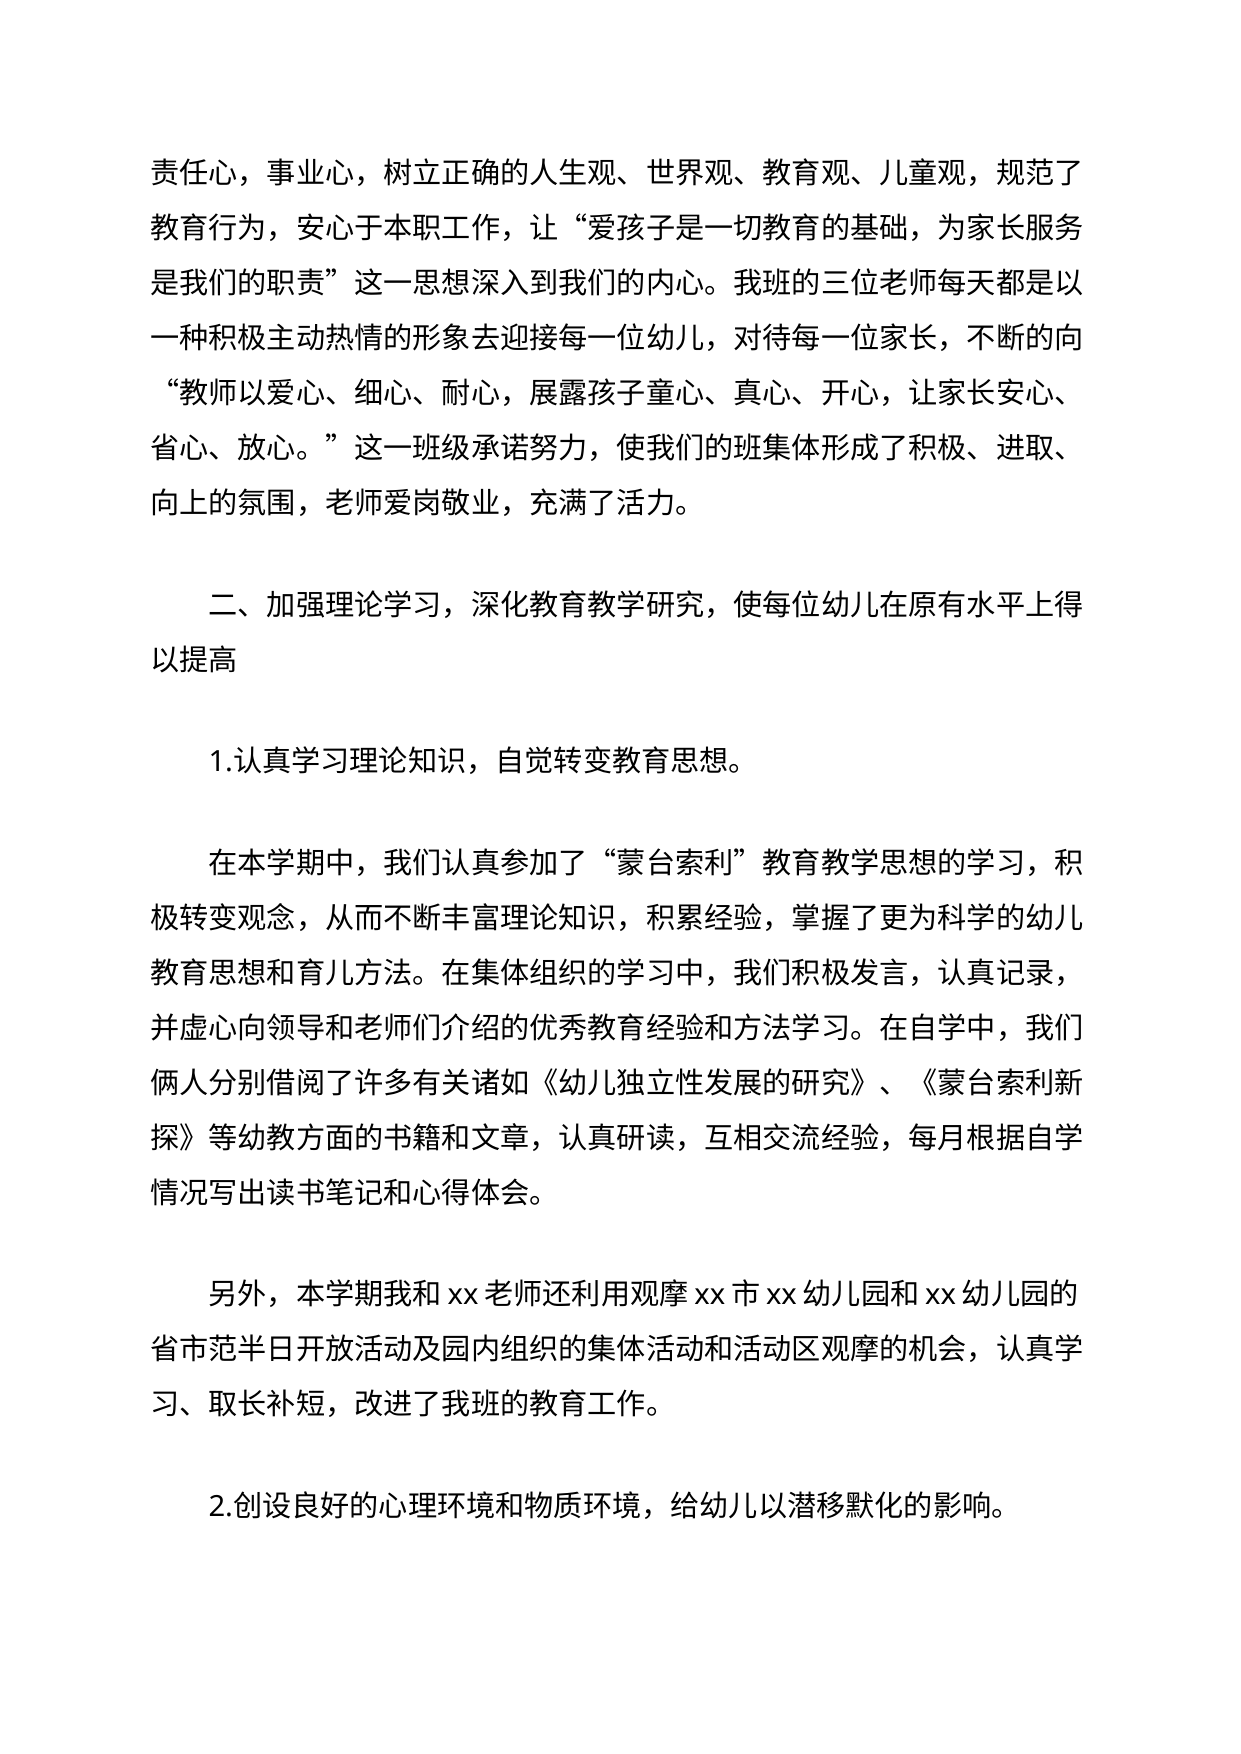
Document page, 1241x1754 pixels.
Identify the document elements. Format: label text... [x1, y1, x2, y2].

text 另外，本学期我和xx老师还利用观摩xx市xx幼儿园和xx幼儿园的省市范半日开放活动及园内组织的集体活动和活动区观摩的机会，认真学习、取长补短，改进了我班的教育工作。 [150, 1271, 1090, 1423]
text 在本学期中，我们认真参加了“蒙台索利”教育教学思想的学习，积极转变观念，从而不断丰富理论知识，积累经验，掌握了更为科学的幼儿教育思想和育儿方法。在集体组织的学习中，我们积极发言，认真记录，并虚心向领导和老师们介绍的优秀教育经验和方法学习。在自学中，我们俩人分别借阅了许多有关诸如《幼儿独立性发展的研究》、《蒙台索利新探》等幼教方面的书籍和文章，认真研读，互相交流经验，每月根据自学情况写出读书笔记和心得体会。 [150, 840, 1090, 1211]
text 1.认真学习理论知识，自觉转变教育思想。 [150, 738, 1090, 780]
text 2.创设良好的心理环境和物质环境，给幼儿以潜移默化的影响。 [150, 1483, 1090, 1525]
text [150, 150, 1090, 522]
text 二、加强理论学习，深化教育教学研究，使每位幼儿在原有水平上得以提高 [150, 581, 1090, 678]
